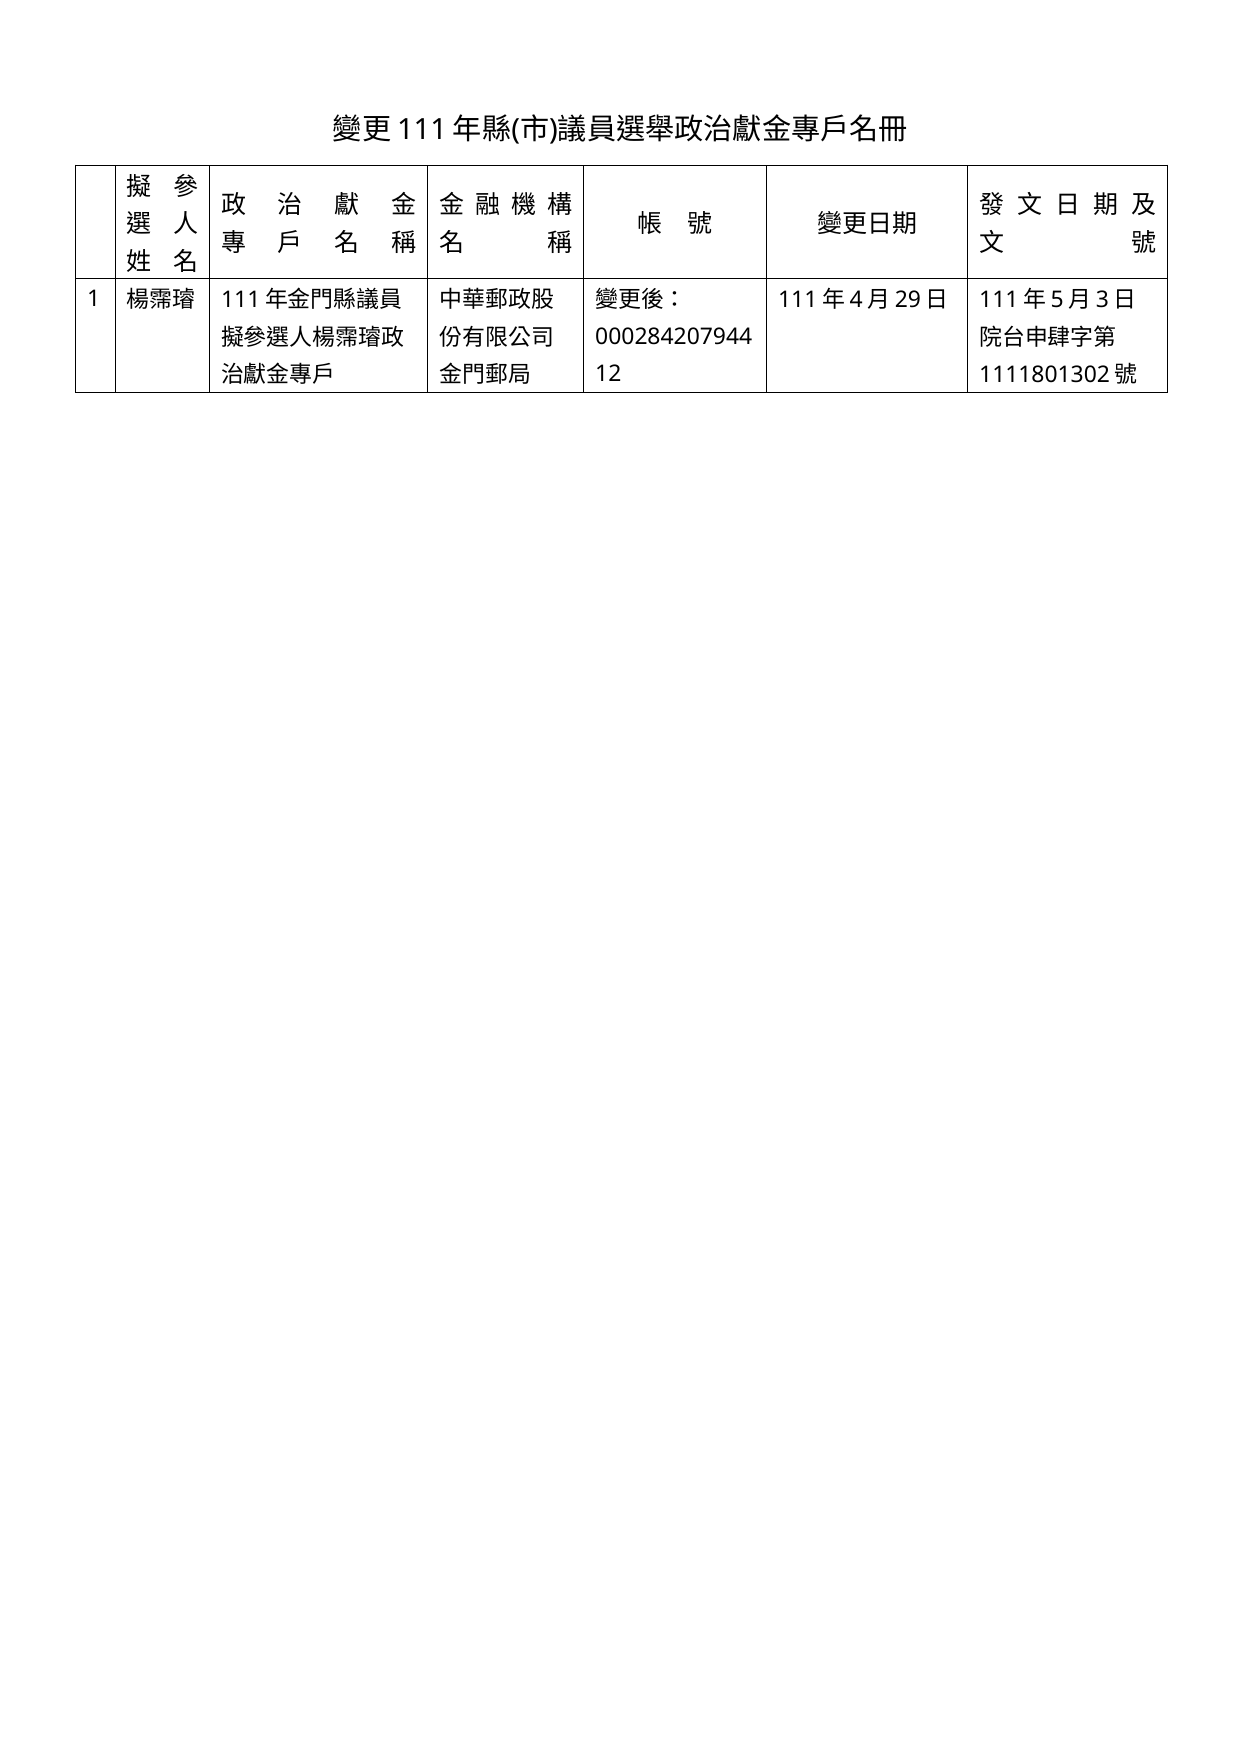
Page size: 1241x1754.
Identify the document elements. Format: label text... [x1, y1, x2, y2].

table_header 金融機構 名稱 [428, 166, 583, 278]
table_header 政治獻金 專戶名稱 [210, 166, 427, 278]
table_cell 1 [76, 279, 115, 392]
text 變更111年縣(市)議員選舉政治獻金專戶名冊 [75, 89, 1165, 164]
table_cell 111年5月3日 院台申肆字第1111801302號 [968, 279, 1167, 392]
table_cell 變更後： 00028420794412 [584, 279, 766, 392]
table_header 變更日期 [767, 166, 967, 278]
table_cell 111年金門縣議員擬參選人楊霈璿政治獻金專戶 [210, 279, 427, 392]
table_cell 楊霈璿 [116, 279, 209, 392]
table_cell 111年4月29日 [767, 279, 967, 392]
table_header [76, 166, 115, 278]
table_header 帳號 [584, 166, 766, 278]
table_header 擬參選人姓名 [116, 166, 209, 278]
table_cell 中華郵政股份有限公司金門郵局 [428, 279, 583, 392]
table_header 發文日期及 文號 [968, 166, 1167, 278]
